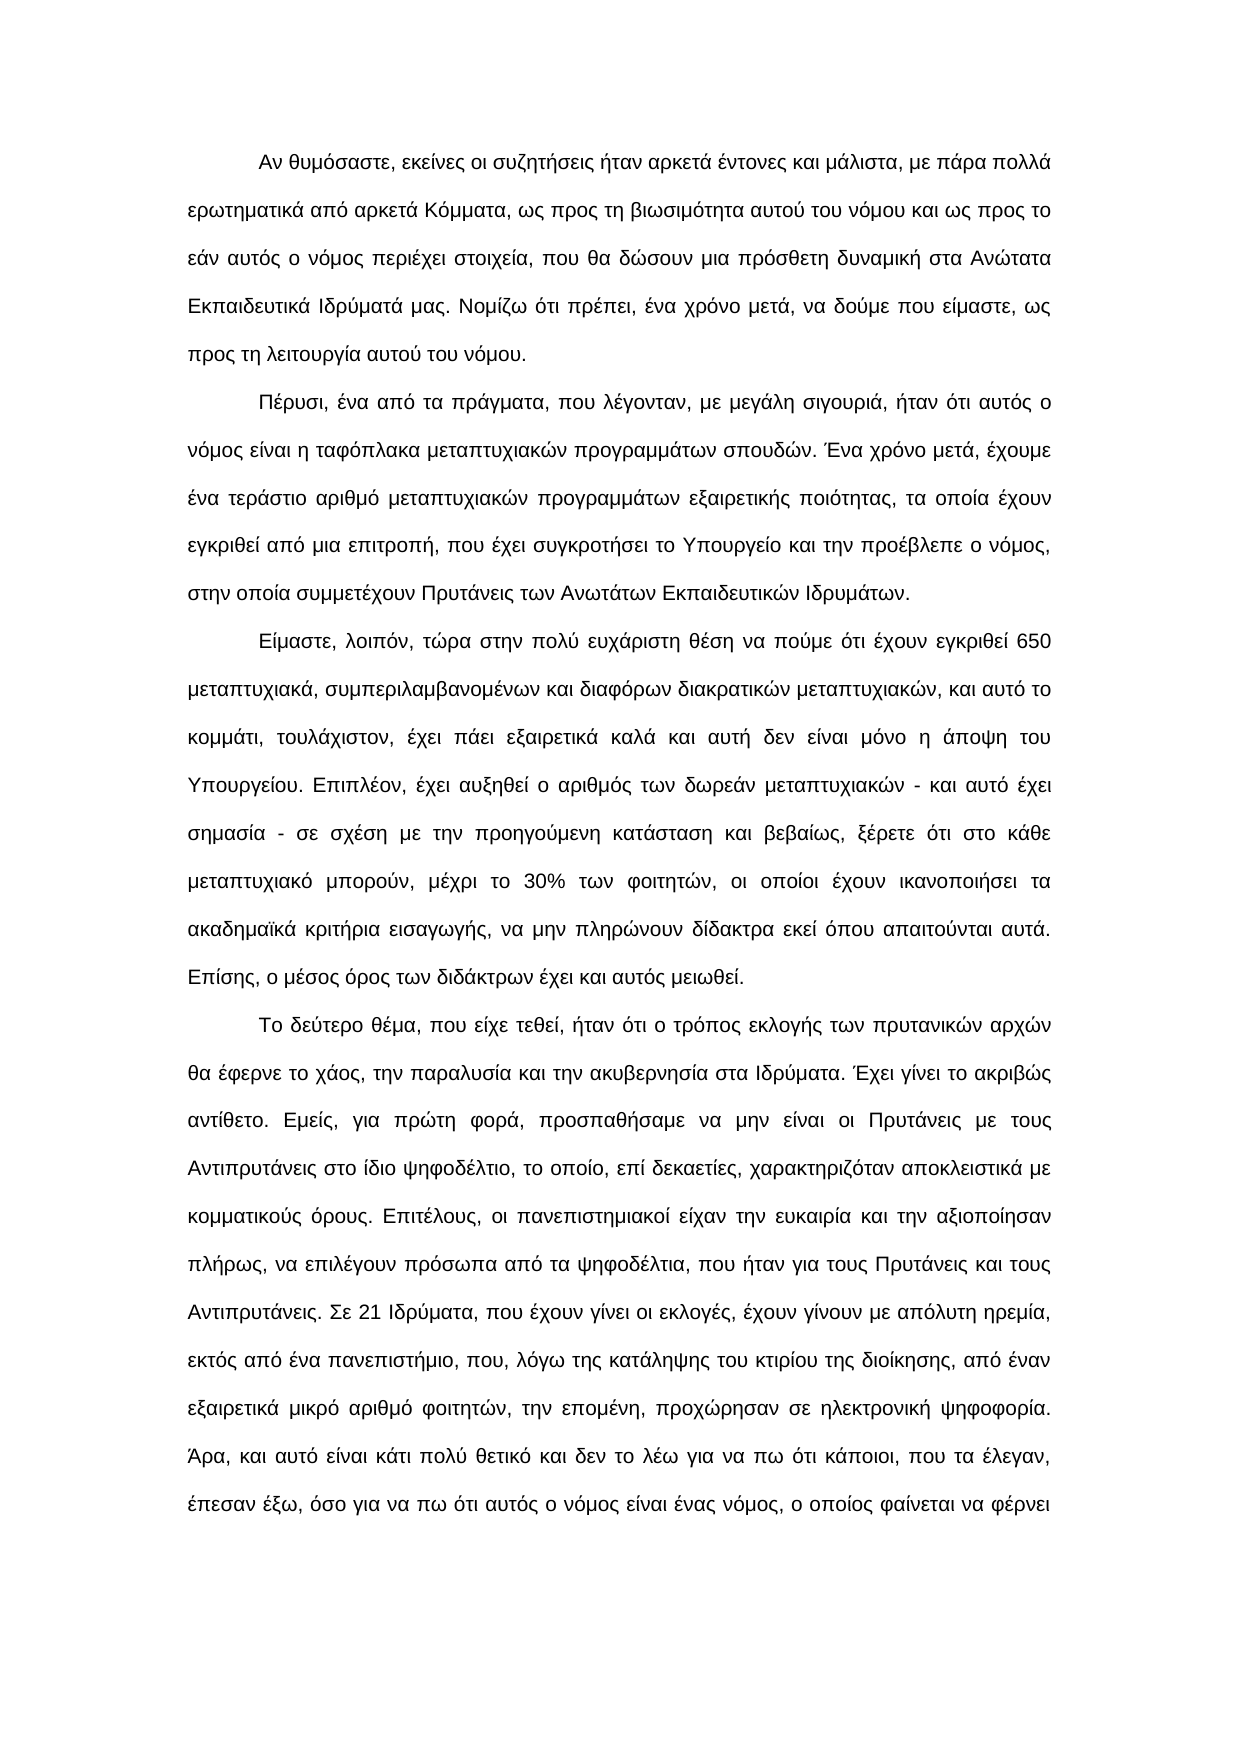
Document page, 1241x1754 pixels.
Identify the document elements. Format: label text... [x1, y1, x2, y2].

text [187, 1012, 1053, 1516]
text Αν θυμόσαστε, εκείνες οι συζητήσεις ήταν αρκετά έντονες και μάλιστα, με πάρα πολλά ερωτηματικά από αρκετά Κόμματα, ως προς τη βιωσιμότητα αυτού του νόμου και ως προς το εάν αυτός ο νόμος περιέχει στοιχεία, που θα δώσουν μια πρόσθετη δυναμική στα Ανώτατα Εκπαιδευτικά Ιδρύματά μας. Νομίζω ότι πρέπει, ένα χρόνο μετά, να δούμε που είμαστε, ως προς τη λειτουργία αυτού του νόμου. [187, 150, 1053, 366]
text Πέρυσι, ένα από τα πράγματα, που λέγονταν, με μεγάλη σιγουριά, ήταν ότι αυτός ο νόμος είναι η ταφόπλακα μεταπτυχιακών προγραμμάτων σπουδών. Ένα χρόνο μετά, έχουμε ένα τεράστιο αριθμό μεταπτυχιακών προγραμμάτων εξαιρετικής ποιότητας, τα οποία έχουν εγκριθεί από μια επιτροπή, που έχει συγκροτήσει το Υπουργείο και την προέβλεπε ο νόμος, στην οποία συμμετέχουν Πρυτάνεις των Ανωτάτων Εκπαιδευτικών Ιδρυμάτων. [187, 389, 1053, 605]
text Είμαστε, λοιπόν, τώρα στην πολύ ευχάριστη θέση να πούμε ότι έχουν εγκριθεί 650 μεταπτυχιακά, συμπεριλαμβανομένων και διαφόρων διακρατικών μεταπτυχιακών, και αυτό το κομμάτι, τουλάχιστον, έχει πάει εξαιρετικά καλά και αυτή δεν είναι μόνο η άποψη του Υπουργείου. Επιπλέον, έχει αυξηθεί ο αριθμός των δωρεάν μεταπτυχιακών - και αυτό έχει σημασία - σε σχέση με την προηγούμενη κατάσταση και βεβαίως, ξέρετε ότι στο κάθε μεταπτυχιακό μπορούν, μέχρι το 30% των φοιτητών, οι οποίοι έχουν ικανοποιήσει τα ακαδημαϊκά κριτήρια εισαγωγής, να μην πληρώνουν δίδακτρα εκεί όπου απαιτούνται αυτά. Επίσης, ο μέσος όρος των διδάκτρων έχει και αυτός μειωθεί. [187, 629, 1053, 988]
